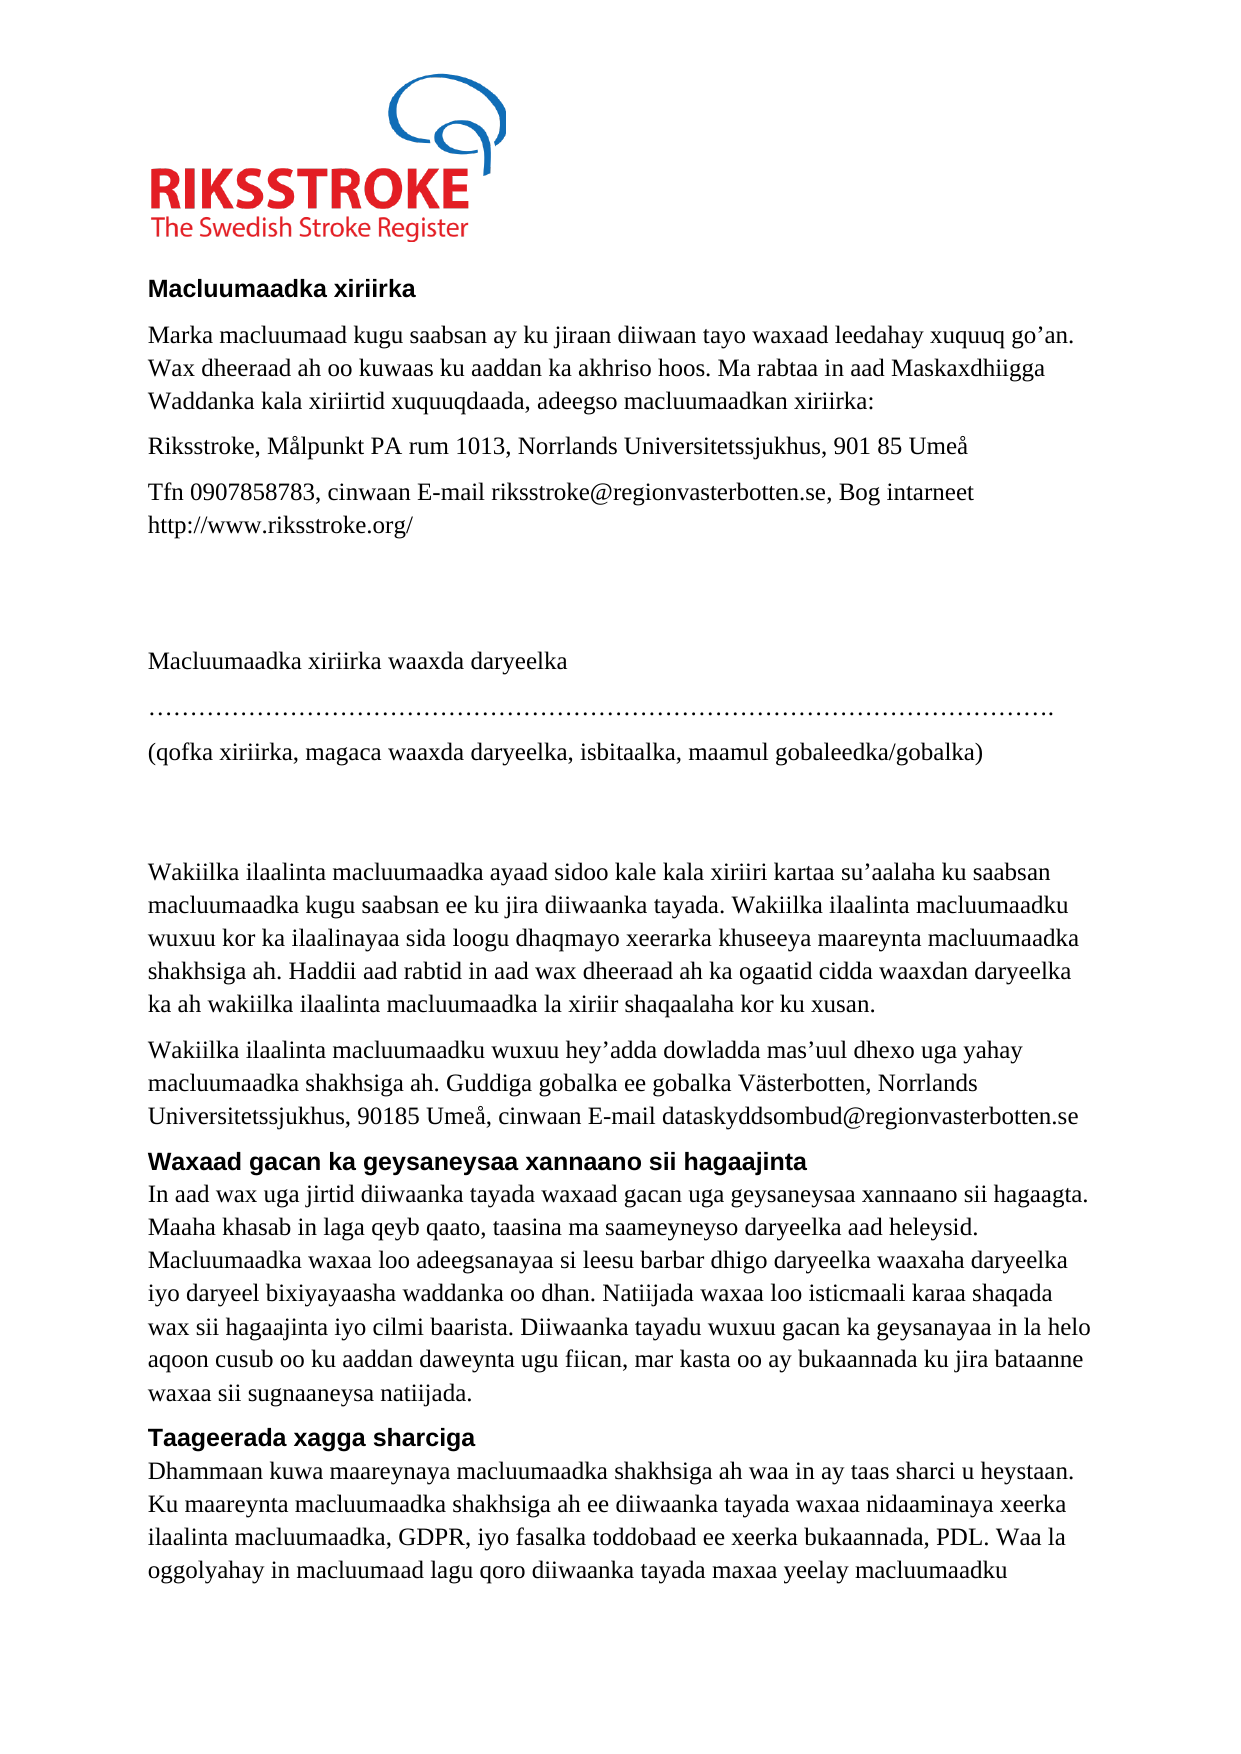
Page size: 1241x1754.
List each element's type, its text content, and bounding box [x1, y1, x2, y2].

text Riksstroke, Målpunkt PA rum 1013, Norrlands Universitetssjukhus, 901 85 Umeå [148, 431, 1093, 460]
text Waxaad gacan ka geysaneysaa xannaano sii hagaajinta In aad wax uga jirtid diiwaanka tayada waxaad gacan uga geysaneysaa xannaano sii hagaagta. Maaha khasab in laga qeyb qaato, taasina ma saameyneyso daryeelka aad heleysid. Macluumaadka waxaa loo adeegsanayaa si leesu barbar dhigo daryeelka waaxaha daryeelka iyo daryeel bixiyayaasha waddanka oo dhan. Natiijada waxaa loo isticmaali karaa shaqada wax sii hagaajinta iyo cilmi baarista. Diiwaanka tayadu wuxuu gacan ka geysanayaa in la helo aqoon cusub oo ku aaddan daweynta ugu fiican, mar kasta oo ay bukaannada ku jira bataanne waxaa sii sugnaaneysa natiijada. [148, 1146, 1093, 1406]
text Macluumaadka xiriirka waaxda daryeelka [148, 646, 1093, 675]
text (qofka xiriirka, magaca waaxda daryeelka, isbitaalka, maamul gobaleedka/gobalka) [148, 737, 1093, 766]
text Marka macluumaad kugu saabsan ay ku jiraan diiwaan tayo waxaad leedahay xuquuq go’an. Wax dheeraad ah oo kuwaas ku aaddan ka akhriso hoos. Ma rabtaa in aad Maskaxdhiigga Waddanka kala xiriirtid xuquuqdaada, adeegso macluumaadkan xiriirka: [148, 320, 1093, 414]
text ………………………………………………………………………………………………. [148, 692, 1093, 721]
text Tfn 0907858783, cinwaan E-mail riksstroke@regionvasterbotten.se, Bog intarneet http://www.riksstroke.org/ [148, 477, 1093, 539]
text Wakiilka ilaalinta macluumaadka ayaad sidoo kale kala xiriiri kartaa su’aalaha ku saabsan macluumaadka kugu saabsan ee ku jira diiwaanka tayada. Wakiilka ilaalinta macluumaadku wuxuu kor ka ilaalinayaa sida loogu dhaqmayo xeerarka khuseeya maareynta macluumaadka shakhsiga ah. Haddii aad rabtid in aad wax dheeraad ah ka ogaatid cidda waaxdan daryeelka ka ah wakiilka ilaalinta macluumaadka la xiriir shaqaalaha kor ku xusan. [148, 857, 1093, 1018]
text Wakiilka ilaalinta macluumaadku wuxuu hey’adda dowladda mas’uul dhexo uga yahay macluumaadka shakhsiga ah. Guddiga gobalka ee gobalka Västerbotten, Norrlands Universitetssjukhus, 90185 Umeå, cinwaan E-mail dataskyddsombud@regionvasterbotten.se [148, 1035, 1093, 1130]
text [148, 1423, 1093, 1584]
text Macluumaadka xiriirka [148, 274, 1093, 303]
